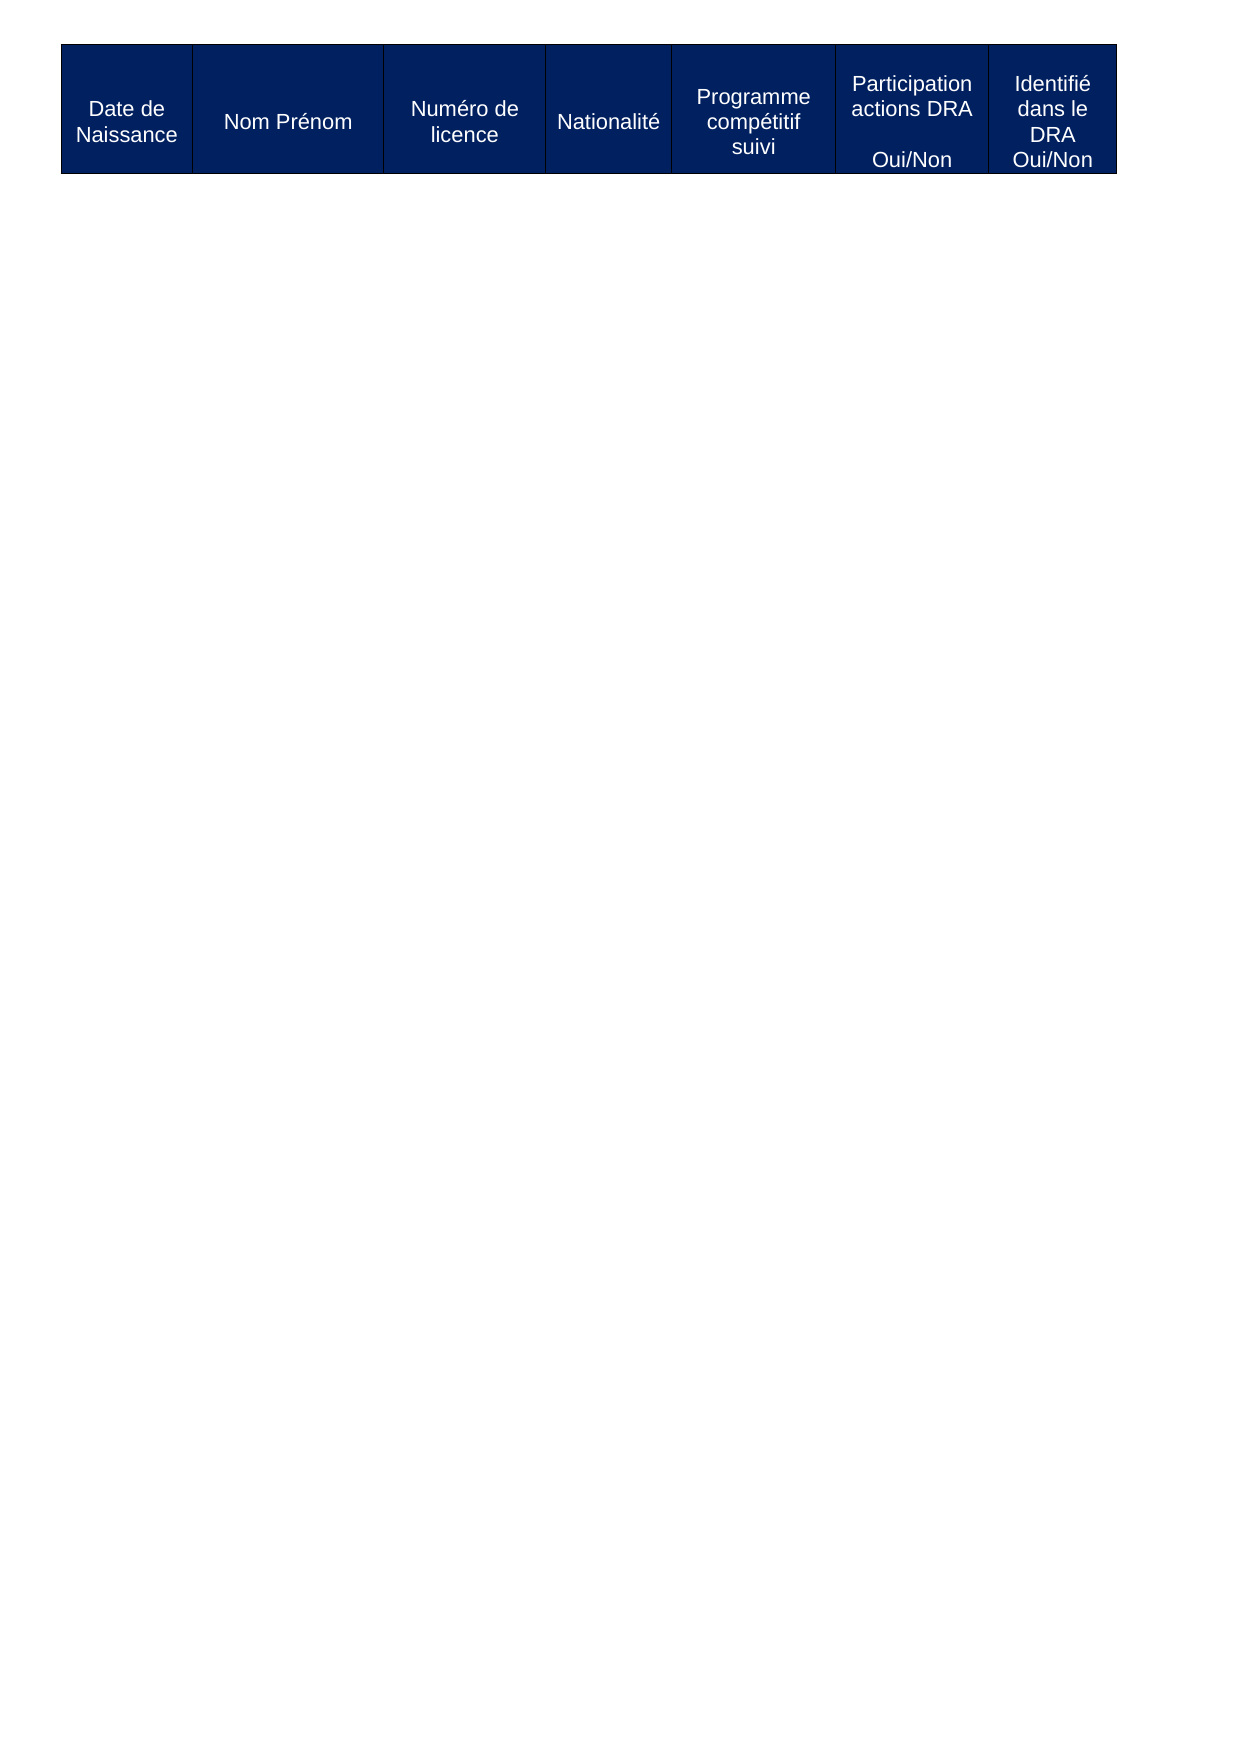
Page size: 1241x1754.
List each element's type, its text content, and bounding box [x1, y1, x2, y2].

table_header Nom Prénom [193, 45, 383, 173]
table_header Programme compétitif suivi [672, 45, 835, 173]
table_header Nationalité [546, 45, 671, 173]
table_header Numéro de licence [384, 45, 545, 173]
table_header Date de Naissance [62, 45, 192, 173]
table_header Participation actions DRA Oui/Non [836, 45, 988, 173]
table_header Identifié dans le DRA Oui/Non [989, 45, 1116, 173]
